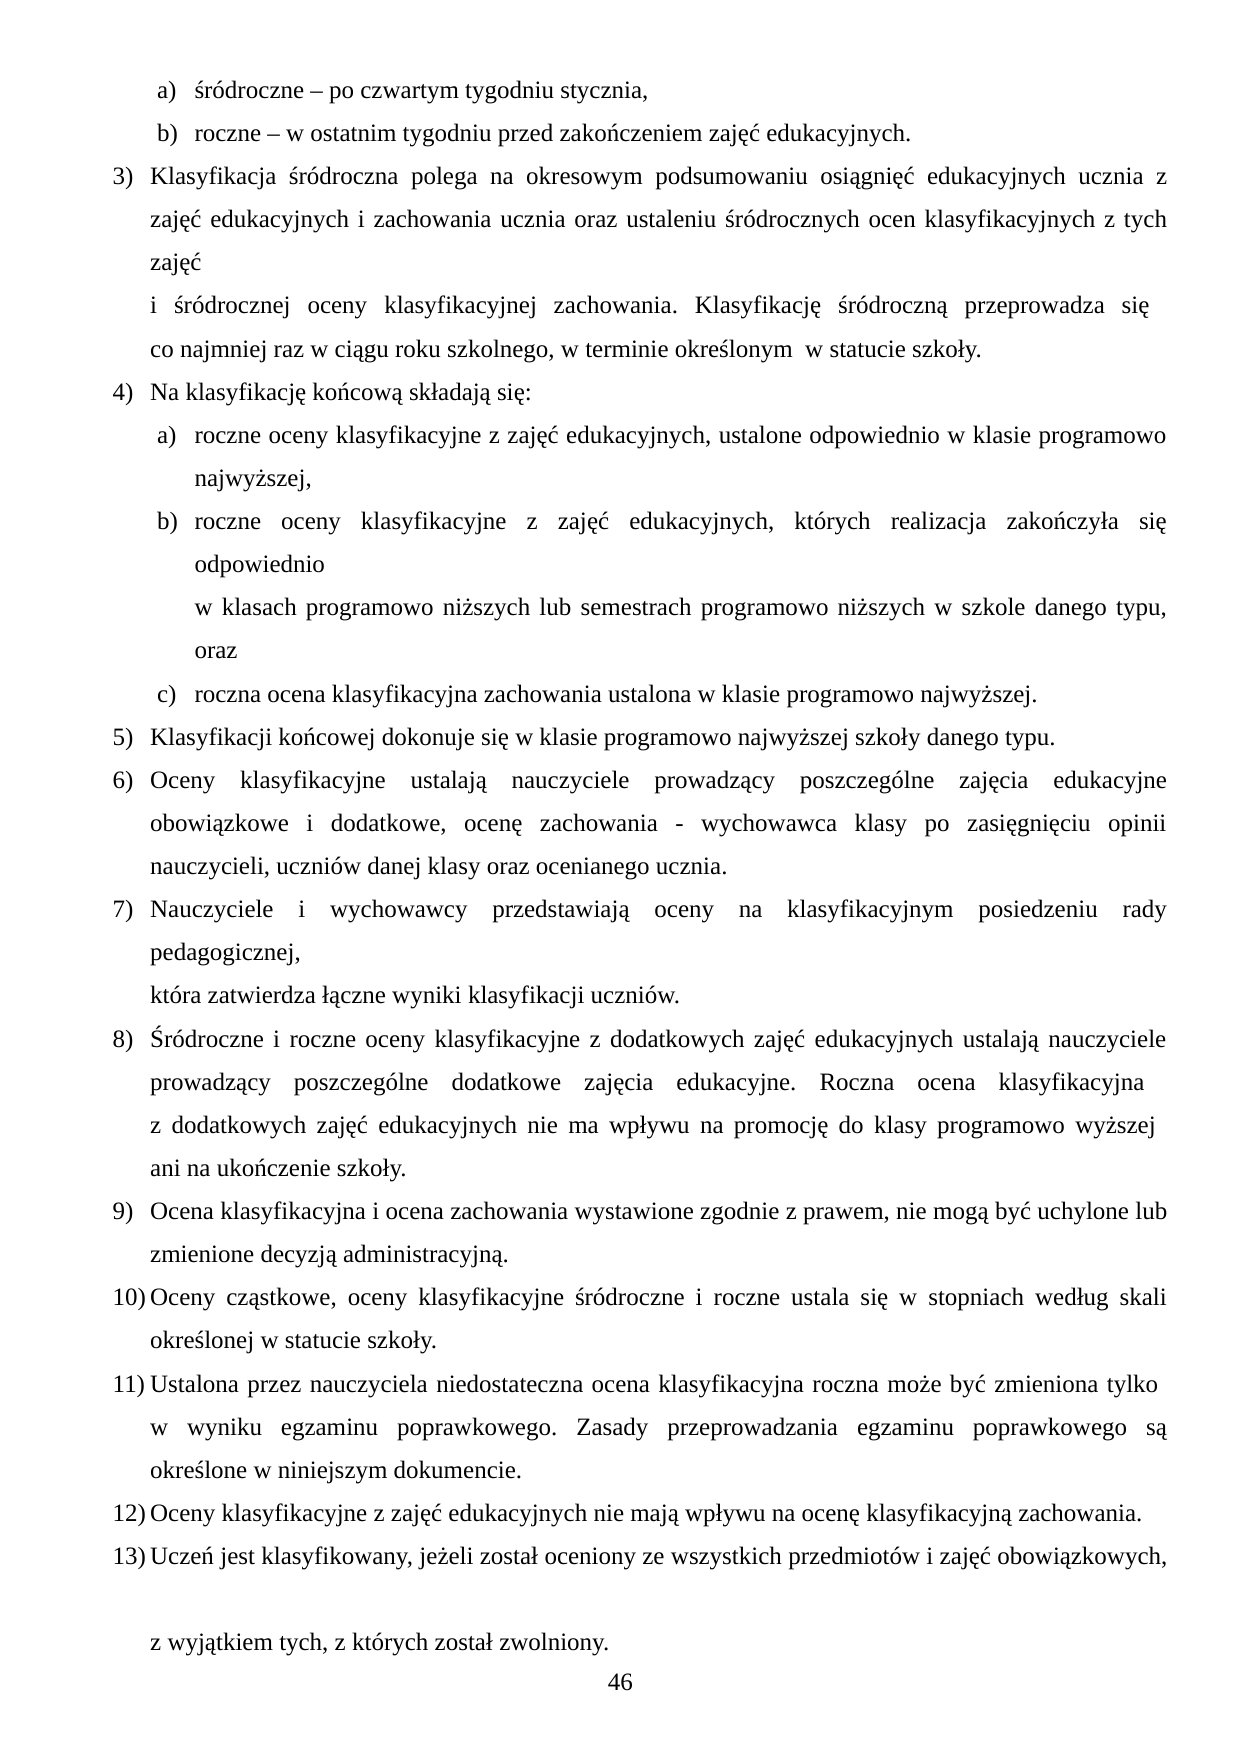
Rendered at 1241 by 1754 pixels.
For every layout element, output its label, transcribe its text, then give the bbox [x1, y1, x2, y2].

list Ocena klasyfikacyjna i ocena zachowania wystawione zgodnie z prawem, nie mogą być uchylone lub zmienione decyzją administracyjną. [112, 1196, 1168, 1268]
list śródroczne – po czwartym tygodniu stycznia, [157, 75, 1168, 104]
list Klasyfikacji końcowej dokonuje się w klasie programowo najwyższej szkoły danego typu. [112, 722, 1168, 751]
list Oceny cząstkowe, oceny klasyfikacyjne śródroczne i roczne ustala się w stopniach według skali określonej w statucie szkoły. [112, 1282, 1168, 1354]
list Ustalona przez nauczyciela niedostateczna ocena klasyfikacyjna roczna może być zmieniona tylko w wyniku egzaminu poprawkowego. Zasady przeprowadzania egzaminu poprawkowego są określone w niniejszym dokumencie. [112, 1369, 1168, 1484]
list Oceny klasyfikacyjne ustalają nauczyciele prowadzący poszczególne zajęcia edukacyjne obowiązkowe i dodatkowe, ocenę zachowania - wychowawca klasy po zasięgnięciu opinii nauczycieli, uczniów danej klasy oraz ocenianego ucznia. [112, 765, 1168, 880]
list roczne oceny klasyfikacyjne z zajęć edukacyjnych, których realizacja zakończyła się odpowiednio w klasach programowo niższych lub semestrach programowo niższych w szkole danego typu, oraz [157, 506, 1168, 664]
list roczne oceny klasyfikacyjne z zajęć edukacyjnych, ustalone odpowiednio w klasie programowo najwyższej, [157, 420, 1168, 492]
list Śródroczne i roczne oceny klasyfikacyjne z dodatkowych zajęć edukacyjnych ustalają nauczyciele prowadzący poszczególne dodatkowe zajęcia edukacyjne. Roczna ocena klasyfikacyjna z dodatkowych zajęć edukacyjnych nie ma wpływu na promocję do klasy programowo wyższej ani na ukończenie szkoły. [112, 1024, 1168, 1182]
list roczna ocena klasyfikacyjna zachowania ustalona w klasie programowo najwyższej. [157, 679, 1168, 707]
list Uczeń jest klasyfikowany, jeżeli został oceniony ze wszystkich przedmiotów i zajęć obowiązkowych, z wyjątkiem tych, z których został zwolniony. [112, 1541, 1168, 1656]
list Na klasyfikację końcową składają się: [112, 377, 1168, 406]
list roczne – w ostatnim tygodniu przed zakończeniem zajęć edukacyjnych. [157, 118, 1168, 147]
list Nauczyciele i wychowawcy przedstawiają oceny na klasyfikacyjnym posiedzeniu rady pedagogicznej, która zatwierdza łączne wyniki klasyfikacji uczniów. [112, 894, 1168, 1009]
list Oceny klasyfikacyjne z zajęć edukacyjnych nie mają wpływu na ocenę klasyfikacyjną zachowania. [112, 1498, 1168, 1527]
list Klasyfikacja śródroczna polega na okresowym podsumowaniu osiągnięć edukacyjnych ucznia z zajęć edukacyjnych i zachowania ucznia oraz ustaleniu śródrocznych ocen klasyfikacyjnych z tych zajęć i śródrocznej oceny klasyfikacyjnej zachowania. Klasyfikację śródroczną przeprowadza się co najmniej raz w ciągu roku szkolnego, w terminie określonym w statucie szkoły. [112, 161, 1168, 362]
